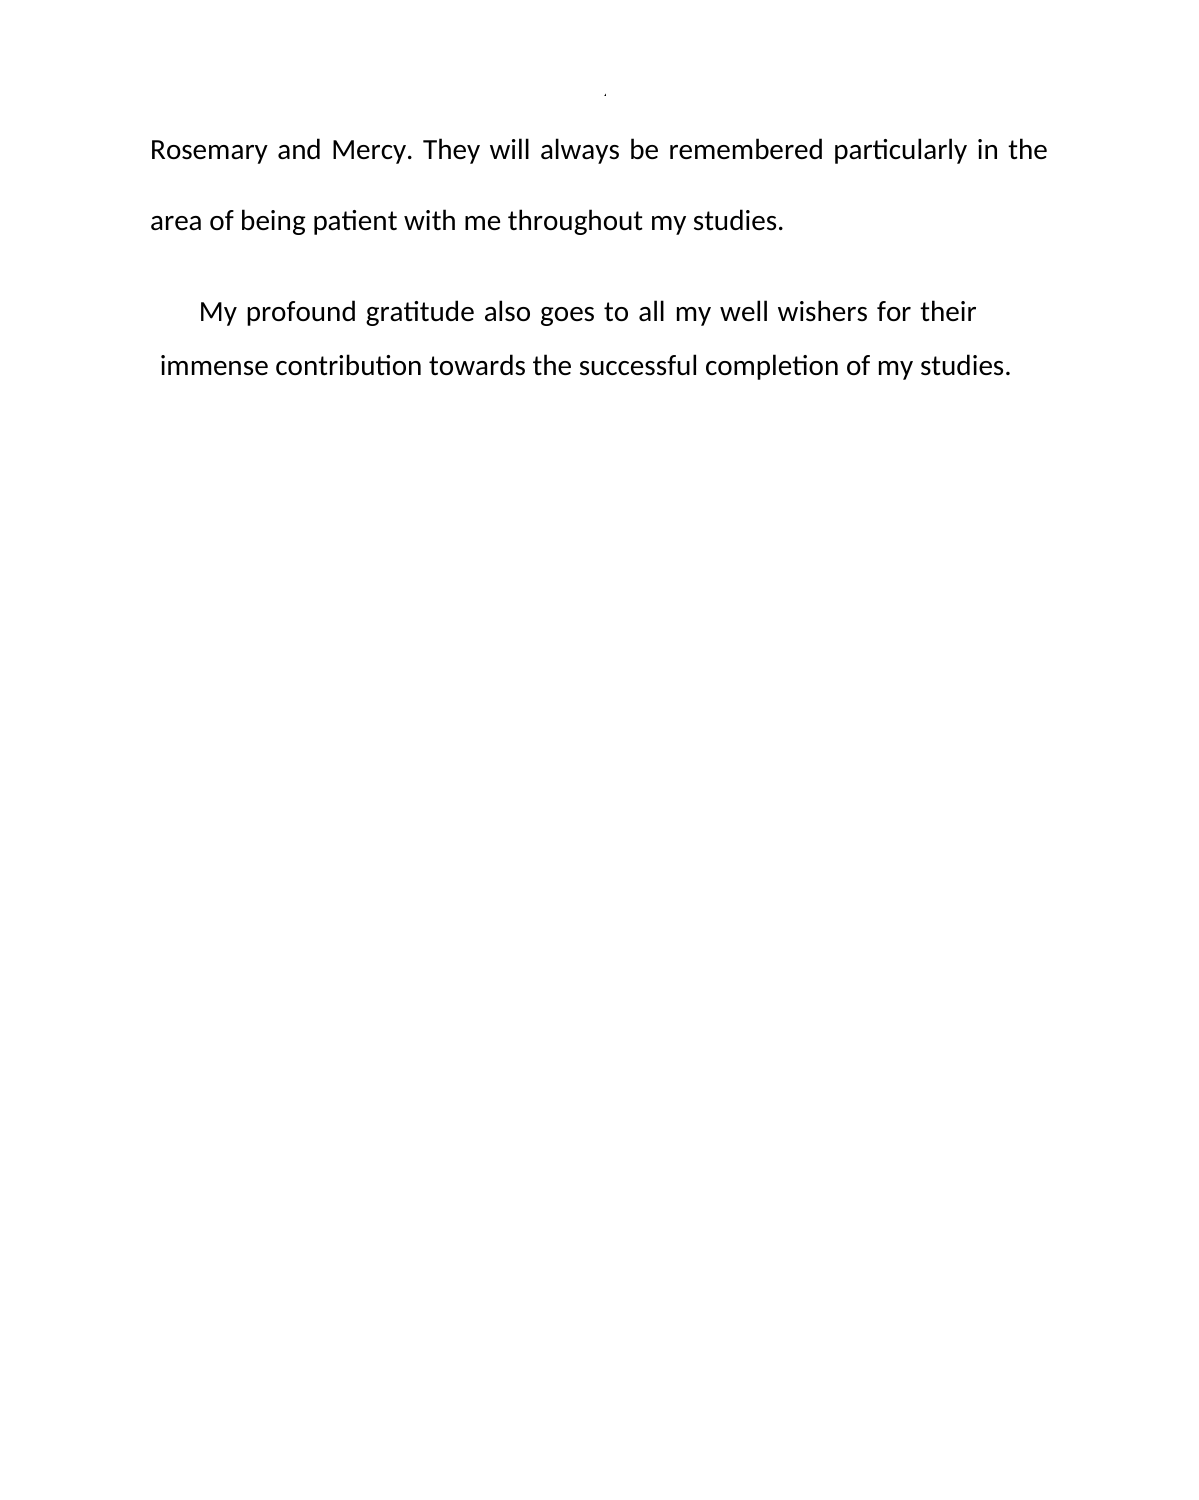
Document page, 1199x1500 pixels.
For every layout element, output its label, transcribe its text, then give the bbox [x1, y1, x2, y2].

text My profound gratitude also goes to all my well wishers for their immense contribution towards the successful completion of my studies. [159, 293, 1041, 382]
text Rosemary and Mercy. They will always be remembered particularly in the area of being patient with me throughout my studies. [150, 131, 1049, 238]
